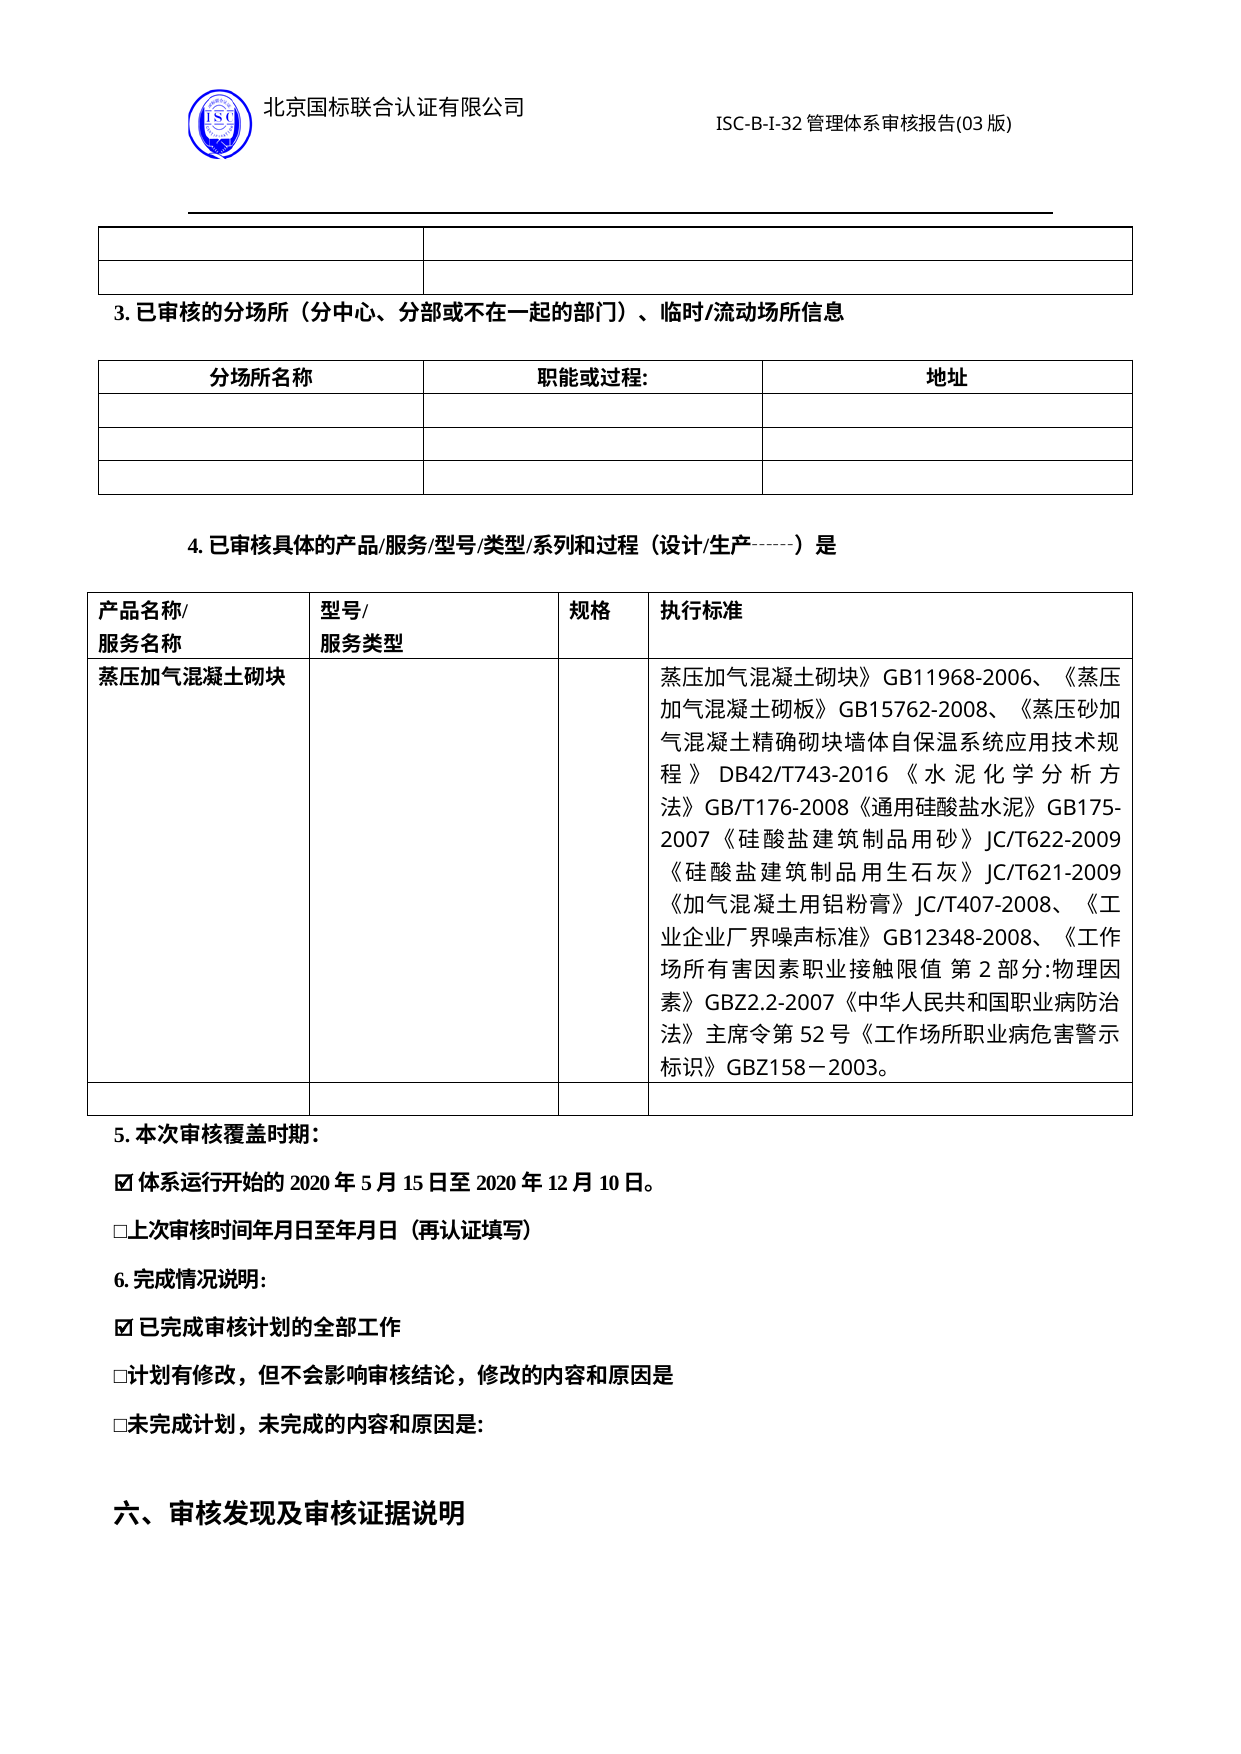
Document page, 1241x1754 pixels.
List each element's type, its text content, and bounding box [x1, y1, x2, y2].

table_cell [424, 394, 762, 427]
table_cell 蒸压加气混凝土砌块》GB11968-2006、《蒸压加气混凝土砌板》GB15762-2008、《蒸压砂加气混凝土精确砌块墙体自保温系统应用技术规程》DB42/T743-2016《水泥化学分析方法》GB/T176-2008《通用硅酸盐水泥》GB175-2007《硅酸盐建筑制品用砂》JC/T622-2009《硅酸盐建筑制品用生石灰》JC/T621-2009《加气混凝土用铝粉膏》JC/T407-2008、《工业企业厂界噪声标准》GB12348-2008、《工作场所有害因素职业接触限值 第2部分:物理因素》GBZ2.2-2007《中华人民共和国职业病防治法》主席令第52号《工作场所职业病危害警示标识》GBZ158－2003。 [649, 659, 1132, 1082]
table_header 分场所名称 [99, 361, 423, 393]
table_cell [763, 394, 1132, 427]
table_cell 蒸压加气混凝土砌块 [88, 659, 309, 1082]
table_cell [763, 428, 1132, 460]
table_header 职能或过程: [424, 361, 762, 393]
table_cell [424, 461, 762, 494]
table_cell [99, 394, 423, 427]
text □计划有修改，但不会影响审核结论，修改的内容和原因是 [114, 1358, 1053, 1391]
table_cell [99, 461, 423, 494]
picture [187, 89, 253, 158]
table_header 执行标准 [649, 593, 1132, 658]
text 6. 完成情况说明: [114, 1261, 1053, 1294]
table_header 地址 [763, 361, 1132, 393]
table_cell [310, 1083, 558, 1115]
text 已完成审核计划的全部工作 [114, 1310, 1053, 1342]
table_cell [99, 261, 423, 293]
table_cell [559, 659, 648, 1082]
table_cell [99, 228, 423, 260]
table_cell [649, 1083, 1132, 1115]
table_cell [763, 461, 1132, 494]
table_cell [424, 228, 1132, 260]
text 5. 本次审核覆盖时期： [114, 1116, 1053, 1149]
table_header 型号/ 服务类型 [310, 593, 558, 658]
table_cell [88, 1083, 309, 1115]
text 3. 已审核的分场所（分中心、分部或不在一起的部门）、临时/流动场所信息 [114, 295, 1053, 327]
text □未完成计划，未完成的内容和原因是: [114, 1406, 1053, 1439]
text 六、审核发现及审核证据说明 [114, 1480, 1053, 1545]
table_header 规格 [559, 593, 648, 658]
text 体系运行开始的2020年5月15日至2020年12月10日。 [114, 1165, 1053, 1197]
table_cell [559, 1083, 648, 1115]
table_cell [99, 428, 423, 460]
table_cell [424, 428, 762, 460]
table_header 产品名称/ 服务名称 [88, 593, 309, 658]
text 4. 已审核具体的产品/服务/型号/类型/系列和过程（设计/生产┄┄）是 [187, 527, 1053, 560]
table_cell [424, 261, 1132, 293]
text □上次审核时间年月日至年月日（再认证填写） [114, 1213, 1053, 1246]
table_cell [310, 659, 558, 1082]
